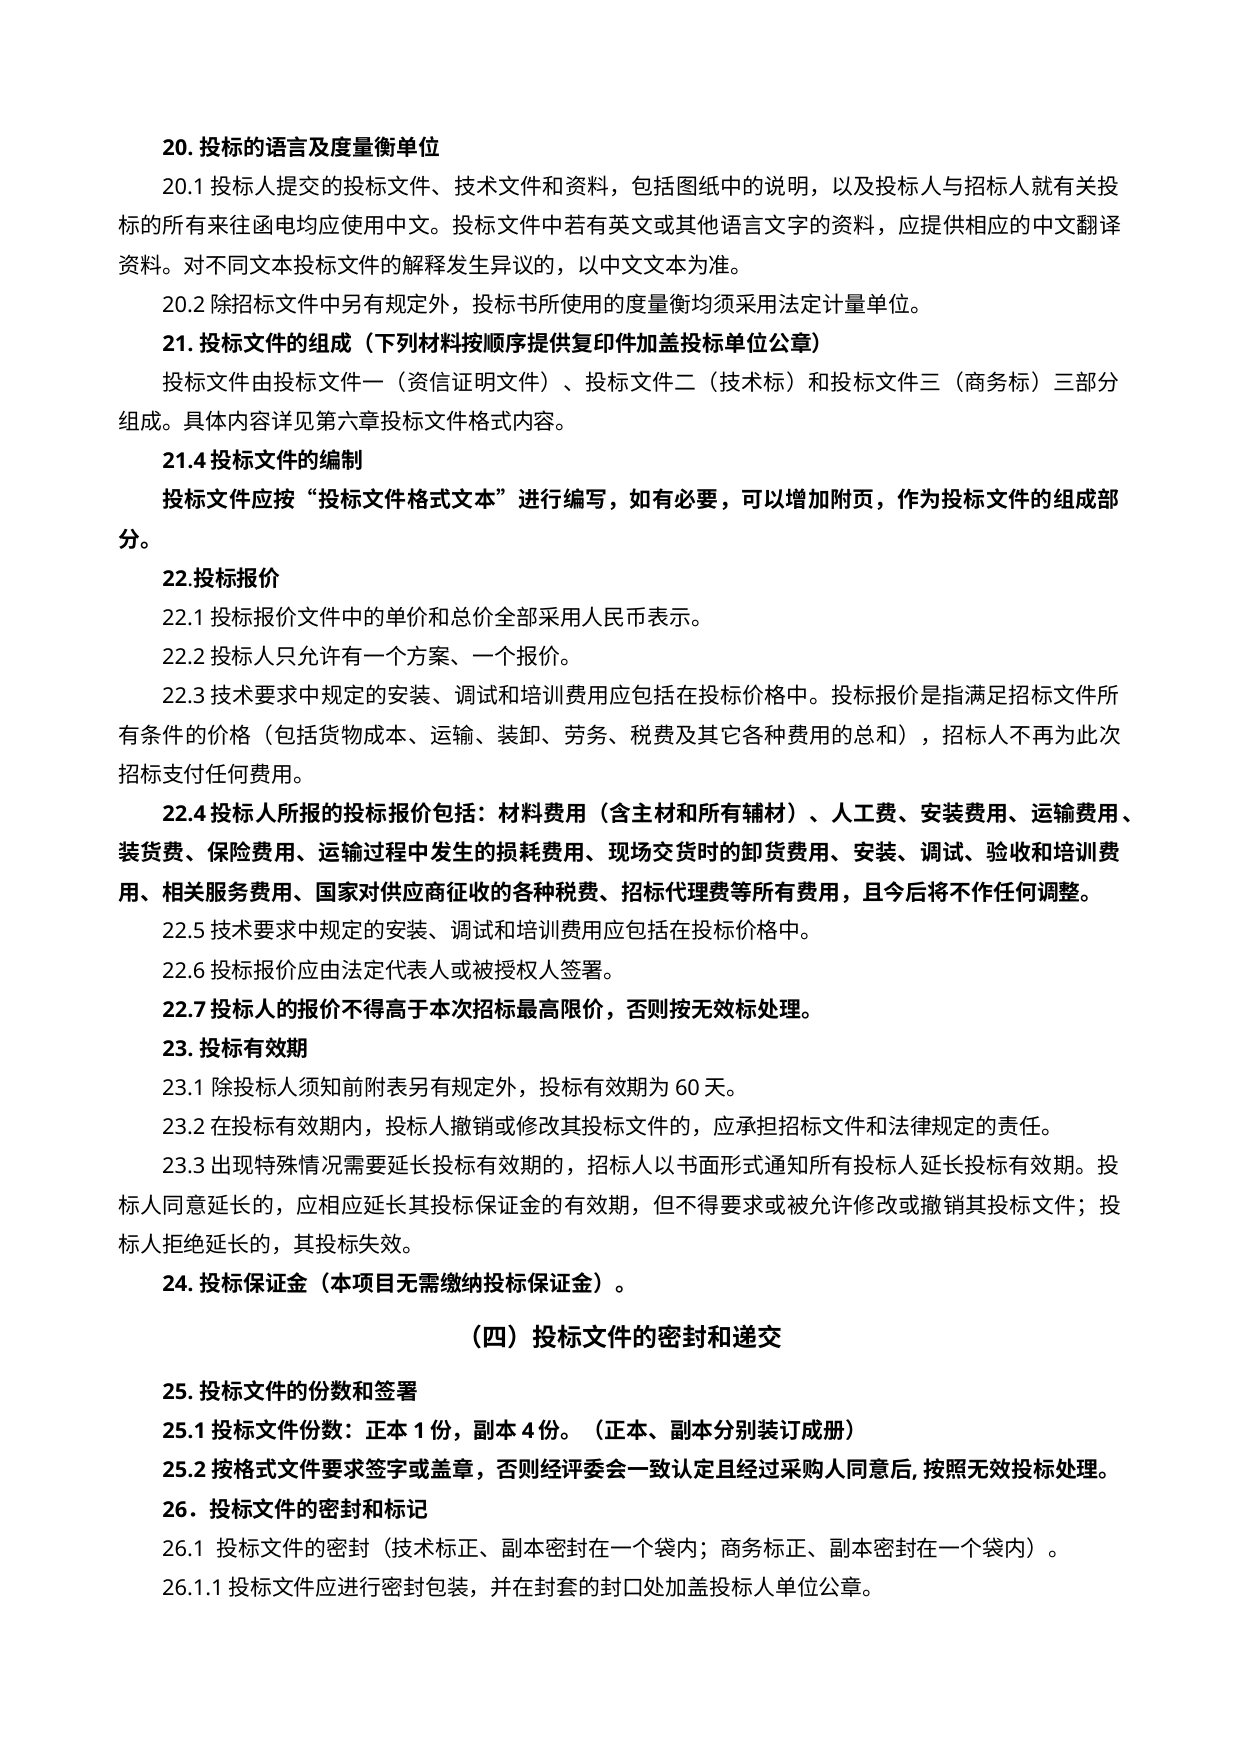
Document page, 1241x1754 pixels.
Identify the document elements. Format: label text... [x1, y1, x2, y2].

text 23.3出现特殊情况需要延长投标有效期的，招标人以书面形式通知所有投标人延长投标有效期。投标人同意延长的，应相应延长其投标保证金的有效期，但不得要求或被允许修改或撤销其投标文件；投标人拒绝延长的，其投标失效。 [118, 1148, 1122, 1259]
text 23.2在投标有效期内，投标人撤销或修改其投标文件的，应承担招标文件和法律规定的责任。 [118, 1109, 1122, 1141]
text 25.1 投标文件份数：正本1份，副本4份。（正本、副本分别装订成册） [118, 1413, 1122, 1445]
text 25. 投标文件的份数和签署 [118, 1374, 1122, 1406]
text 20.1投标人提交的投标文件、技术文件和资料，包括图纸中的说明，以及投标人与招标人就有关投标的所有来往函电均应使用中文。投标文件中若有英文或其他语言文字的资料，应提供相应的中文翻译资料。对不同文本投标文件的解释发生异议的，以中文文本为准。 [118, 169, 1122, 280]
text 26.1 投标文件的密封（技术标正、副本密封在一个袋内；商务标正、副本密封在一个袋内）。 [118, 1530, 1122, 1563]
text 26．投标文件的密封和标记 [118, 1491, 1122, 1524]
text 25.2 按格式文件要求签字或盖章，否则经评委会一致认定且经过采购人同意后, 按照无效投标处理。 [118, 1452, 1122, 1484]
text 21. 投标文件的组成（下列材料按顺序提供复印件加盖投标单位公章） [118, 325, 1122, 358]
text （四）投标文件的密封和递交 [118, 1317, 1122, 1354]
text 22.4投标人所报的投标报价包括：材料费用（含主材和所有辅材）、人工费、安装费用、运输费用、装货费、保险费用、运输过程中发生的损耗费用、现场交货时的卸货费用、安装、调试、验收和培训费用、相关服务费用、国家对供应商征收的各种税费、招标代理费等所有费用，且今后将不作任何调整。 [118, 796, 1122, 907]
text 20.2除招标文件中另有规定外，投标书所使用的度量衡均须采用法定计量单位。 [118, 286, 1122, 319]
text 20. 投标的语言及度量衡单位 [118, 129, 1122, 162]
text 23.1 除投标人须知前附表另有规定外，投标有效期为60天。 [118, 1070, 1122, 1102]
text 21.4投标文件的编制 [118, 443, 1122, 475]
text 24. 投标保证金（本项目无需缴纳投标保证金）。 [118, 1266, 1122, 1298]
text 26.1.1投标文件应进行密封包装，并在封套的封口处加盖投标人单位公章。 [118, 1569, 1122, 1602]
text 22.5技术要求中规定的安装、调试和培训费用应包括在投标价格中。 [118, 913, 1122, 946]
text 22.1投标报价文件中的单价和总价全部采用人民币表示。 [118, 599, 1122, 632]
text 22.2投标人只允许有一个方案、一个报价。 [118, 639, 1122, 671]
text 22.7投标人的报价不得高于本次招标最高限价，否则按无效标处理。 [118, 991, 1122, 1024]
text 投标文件应按“投标文件格式文本”进行编写，如有必要，可以增加附页，作为投标文件的组成部分。 [118, 482, 1122, 554]
text 22.投标报价 [118, 560, 1122, 593]
text 23. 投标有效期 [118, 1031, 1122, 1063]
text 投标文件由投标文件一（资信证明文件）、投标文件二（技术标）和投标文件三（商务标）三部分组成。具体内容详见第六章投标文件格式内容。 [118, 364, 1122, 436]
text 22.6投标报价应由法定代表人或被授权人签署。 [118, 952, 1122, 985]
text 22.3技术要求中规定的安装、调试和培训费用应包括在投标价格中。投标报价是指满足招标文件所有条件的价格（包括货物成本、运输、装卸、劳务、税费及其它各种费用的总和），招标人不再为此次招标支付任何费用。 [118, 678, 1122, 789]
